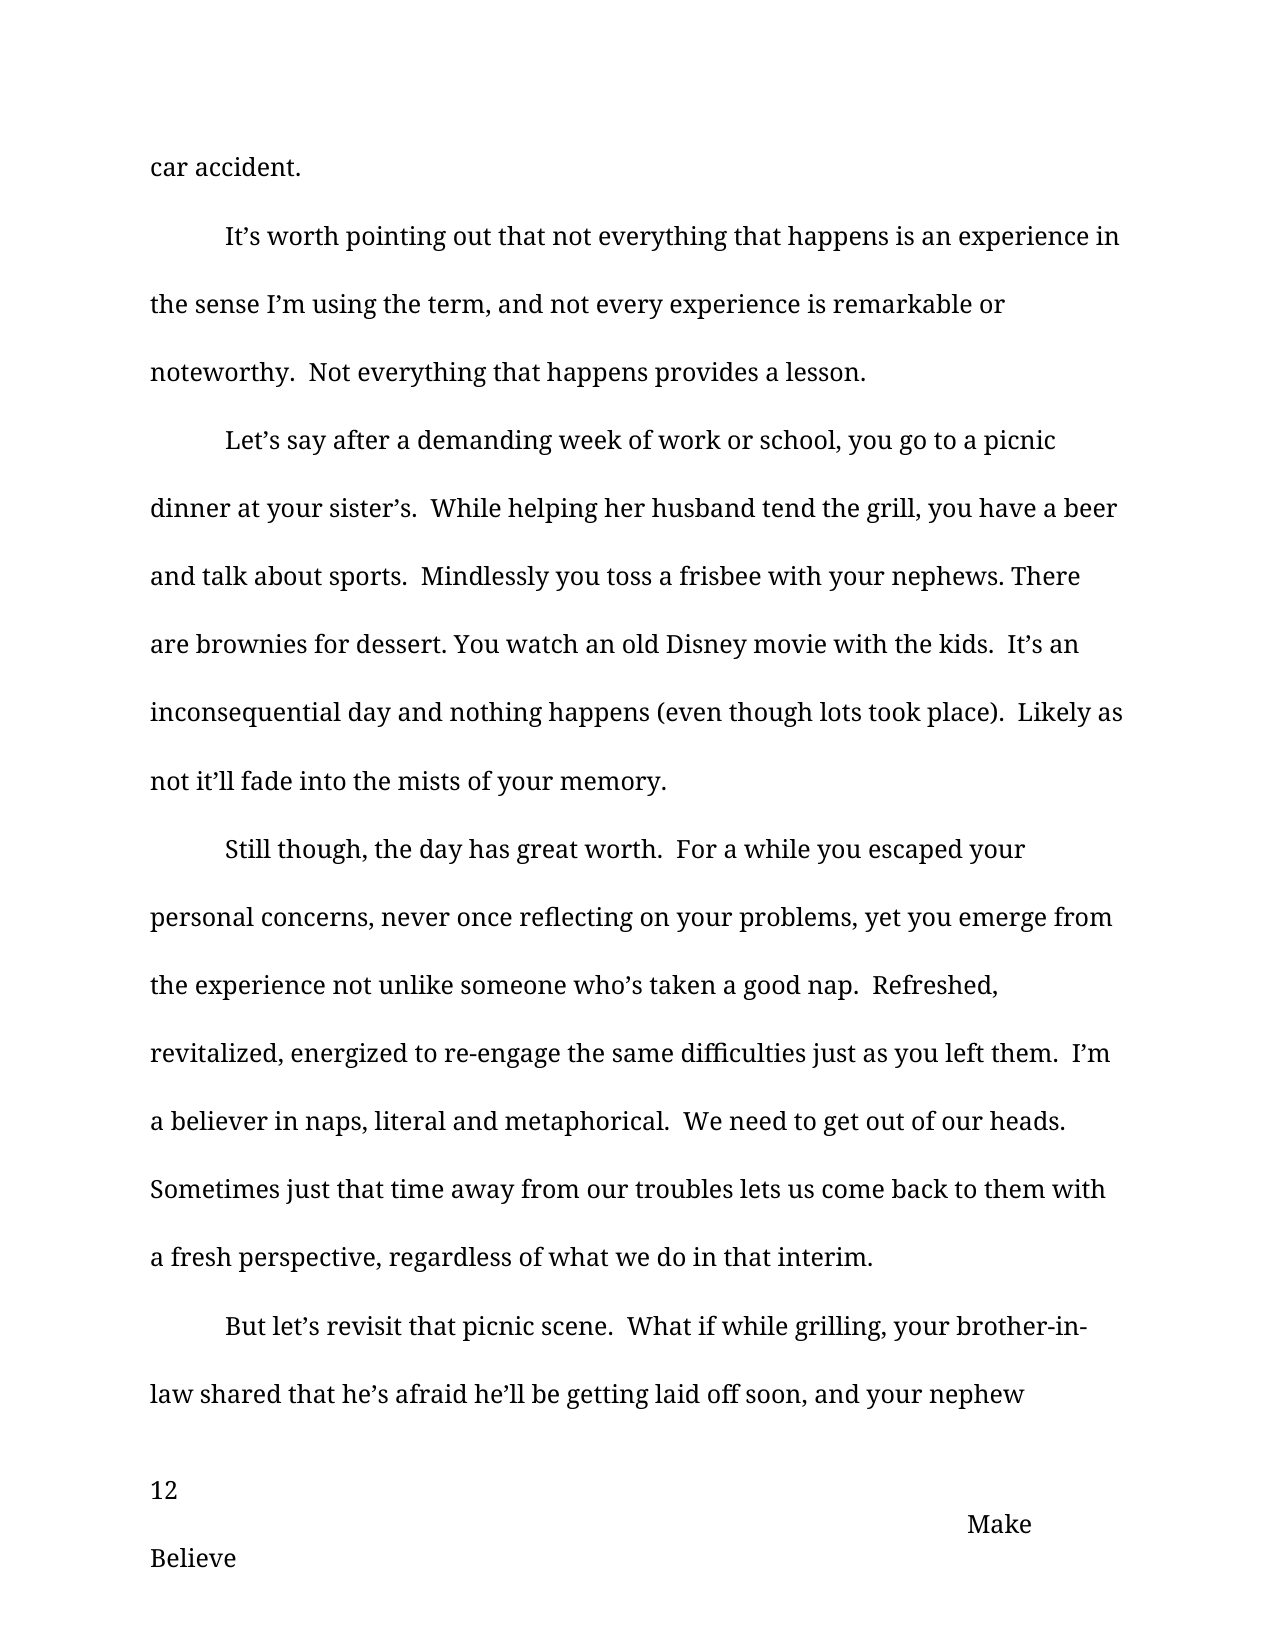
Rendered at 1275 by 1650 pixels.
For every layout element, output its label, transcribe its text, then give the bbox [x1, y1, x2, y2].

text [150, 150, 1125, 184]
text Let’s say after a demanding week of work or school, you go to a picnic dinner at your sister’s. While helping her husband tend the grill, you have a beer and talk about sports. Mindlessly you toss a frisbee with your nephews. There are brownies for dessert. You watch an old Disney movie with the kids. It’s an inconsequential day and nothing happens (even though lots took place). Likely as not it’ll fade into the mists of your memory. [150, 422, 1125, 797]
text It’s worth pointing out that not everything that happens is an experience in the sense I’m using the term, and not every experience is remarkable or noteworthy. Not everything that happens provides a lesson. [150, 218, 1125, 388]
text Still though, the day has great worth. For a while you escaped your personal concerns, never once reflecting on your problems, yet you emerge from the experience not unlike someone who’s taken a good nap. Refreshed, revitalized, energized to re-engage the same difficulties just as you left them. I’m a believer in naps, literal and metaphorical. We need to get out of our heads. Sometimes just that time away from our troubles lets us come back to them with a fresh perspective, regardless of what we do in that interim. [150, 831, 1125, 1274]
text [150, 1308, 1125, 1410]
